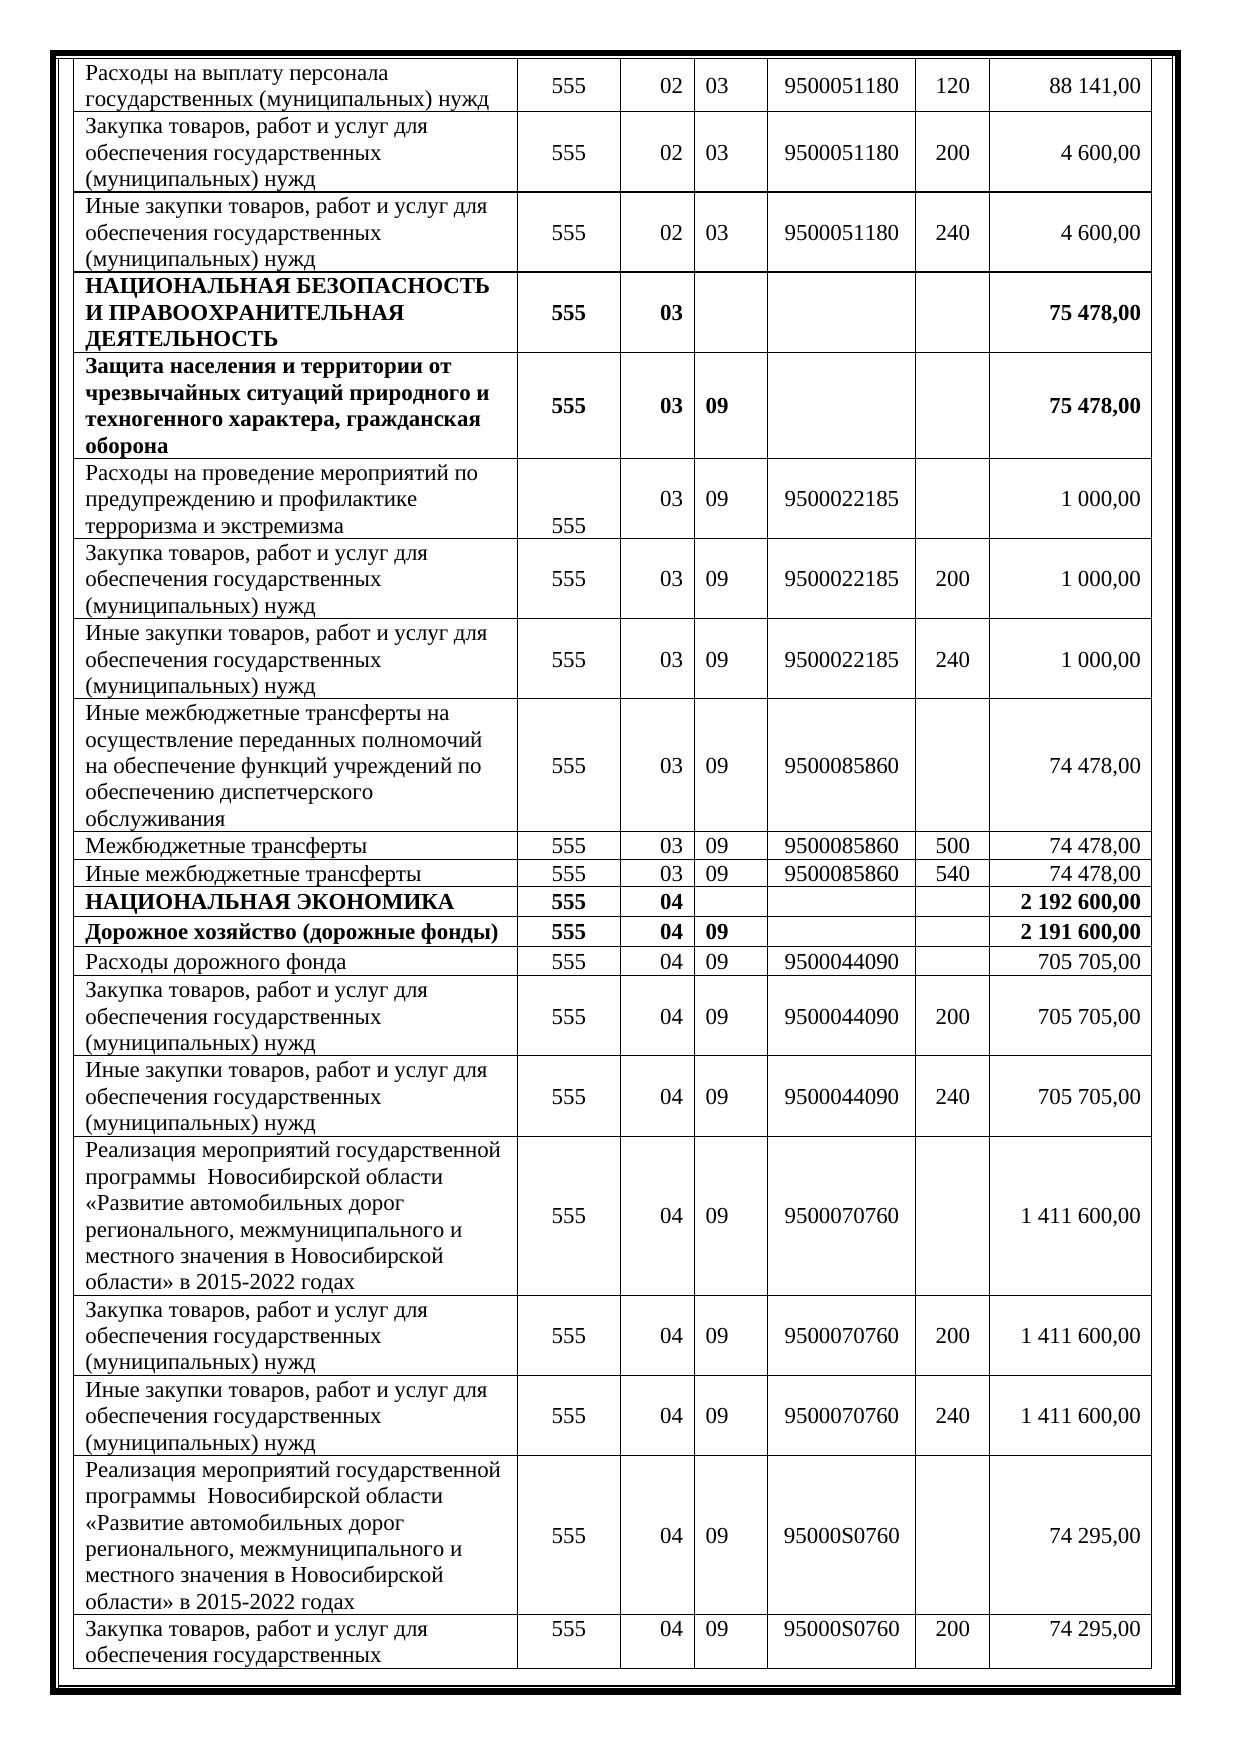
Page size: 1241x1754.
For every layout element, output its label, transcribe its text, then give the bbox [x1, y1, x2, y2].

table_cell 555 [518, 1137, 620, 1295]
table_cell 04 [621, 947, 694, 975]
table_cell [695, 273, 767, 352]
table_cell 1 411 600,00 [990, 1376, 1151, 1455]
table_cell 9500070760 [768, 1296, 915, 1375]
table_cell 09 [695, 1456, 767, 1614]
table_cell 1 000,00 [990, 539, 1151, 618]
table_cell 9500044090 [768, 1056, 915, 1136]
table_cell 09 [695, 1137, 767, 1295]
table_cell 9500085860 [768, 832, 915, 858]
table_cell Закупка товаров, работ и услуг для обеспечения государственных (муниципальных) нужд [74, 976, 517, 1055]
table_cell 555 [518, 1056, 620, 1136]
table_cell Иные закупки товаров, работ и услуг для обеспечения государственных (муниципальных) нужд [74, 193, 517, 271]
table_cell 705 705,00 [990, 947, 1151, 975]
table_cell 09 [695, 832, 767, 858]
table_cell 04 [621, 1296, 694, 1375]
table_cell 9500070760 [768, 1137, 915, 1295]
table_cell 540 [916, 860, 989, 886]
table_cell 04 [621, 1137, 694, 1295]
table_cell 09 [695, 353, 767, 458]
table_cell 555 [518, 353, 620, 458]
table_cell 03 [621, 832, 694, 858]
table_cell 09 [695, 860, 767, 886]
table_cell 240 [916, 1376, 989, 1455]
table_cell 04 [621, 1615, 694, 1668]
table_cell 03 [621, 459, 694, 538]
table_cell 555 [518, 193, 620, 271]
table_cell 03 [695, 59, 767, 111]
table_cell Защита населения и территории от чрезвычайных ситуаций природного и техногенного характера, гражданская оборона [74, 353, 517, 458]
table_cell 555 [518, 59, 620, 111]
table_cell НАЦИОНАЛЬНАЯ БЕЗОПАСНОСТЬ И ПРАВООХРАНИТЕЛЬНАЯ ДЕЯТЕЛЬНОСТЬ [74, 273, 517, 352]
table_cell 555 [518, 699, 620, 831]
table_cell 555 [518, 1615, 620, 1668]
table_cell [916, 699, 989, 831]
table_cell 555 [518, 860, 620, 886]
table_cell Иные закупки товаров, работ и услуг для обеспечения государственных (муниципальных) нужд [74, 619, 517, 698]
table_cell 9500085860 [768, 699, 915, 831]
table_cell 2 191 600,00 [990, 917, 1151, 946]
table_cell 88 141,00 [990, 59, 1151, 111]
table_cell 705 705,00 [990, 976, 1151, 1055]
table_cell Иные межбюджетные трансферты на осуществление переданных полномочий на обеспечение функций учреждений по обеспечению диспетчерского обслуживания [74, 699, 517, 831]
table_cell 09 [695, 539, 767, 618]
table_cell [74, 1615, 517, 1668]
table_cell 09 [695, 459, 767, 538]
table_cell 03 [621, 699, 694, 831]
table_cell Закупка товаров, работ и услуг для обеспечения государственных (муниципальных) нужд [74, 539, 517, 618]
table_cell 04 [621, 917, 694, 946]
table_cell 555 [518, 619, 620, 698]
table_cell 03 [621, 860, 694, 886]
table_cell Иные закупки товаров, работ и услуг для обеспечения государственных (муниципальных) нужд [74, 1376, 517, 1455]
table_cell 555 [518, 917, 620, 946]
table_cell 9500022185 [768, 539, 915, 618]
table_cell [916, 947, 989, 975]
table_cell 09 [695, 917, 767, 946]
table_cell 02 [621, 112, 694, 191]
table_cell 04 [621, 887, 694, 916]
table_cell 555 [518, 887, 620, 916]
table_cell 03 [621, 539, 694, 618]
table_cell 02 [621, 59, 694, 111]
table_cell Расходы на выплату персонала государственных (муниципальных) нужд [74, 59, 517, 111]
table_cell 200 [916, 112, 989, 191]
table_cell 09 [695, 1615, 767, 1668]
table_cell 500 [916, 832, 989, 858]
table_cell 1 411 600,00 [990, 1296, 1151, 1375]
table_cell Закупка товаров, работ и услуг для обеспечения государственных (муниципальных) нужд [74, 112, 517, 191]
table_cell 09 [695, 699, 767, 831]
table_cell [768, 353, 915, 458]
table_cell 555 [518, 976, 620, 1055]
table_cell 555 [518, 1296, 620, 1375]
table_cell 240 [916, 619, 989, 698]
table_cell Реализация мероприятий государственной программы Новосибирской области «Развитие автомобильных дорог регионального, межмуниципального и местного значения в Новосибирской области» в 2015-2022 годах [74, 1456, 517, 1614]
table_cell 1 000,00 [990, 619, 1151, 698]
table_cell 09 [695, 947, 767, 975]
table_cell [768, 273, 915, 352]
table_cell 9500051180 [768, 59, 915, 111]
table_cell Расходы дорожного фонда [74, 947, 517, 975]
table_cell 09 [695, 1296, 767, 1375]
table_cell [916, 1456, 989, 1614]
table_cell 705 705,00 [990, 1056, 1151, 1136]
table_cell 95000S0760 [768, 1615, 915, 1668]
table_cell 2 192 600,00 [990, 887, 1151, 916]
table_cell 1 411 600,00 [990, 1137, 1151, 1295]
table_cell 74 295,00 [990, 1615, 1151, 1668]
table_cell 240 [916, 1056, 989, 1136]
table_cell 74 478,00 [990, 699, 1151, 831]
table_cell 240 [916, 193, 989, 271]
table_cell 03 [621, 619, 694, 698]
table_cell [916, 917, 989, 946]
table_cell Иные межбюджетные трансферты [74, 860, 517, 886]
table_cell 200 [916, 539, 989, 618]
table_cell 09 [695, 1376, 767, 1455]
table_cell [916, 887, 989, 916]
table_cell 120 [916, 59, 989, 111]
table_cell НАЦИОНАЛЬНАЯ ЭКОНОМИКА [74, 887, 517, 916]
table_cell [916, 353, 989, 458]
table_cell 1 000,00 [990, 459, 1151, 538]
table_cell 03 [621, 353, 694, 458]
table_cell 04 [621, 976, 694, 1055]
table_cell 75 478,00 [990, 353, 1151, 458]
table_cell Расходы на проведение мероприятий по предупреждению и профилактике терроризма и экстремизма [74, 459, 517, 538]
table_cell 555 [518, 112, 620, 191]
table_cell 555 [518, 947, 620, 975]
table_cell 02 [621, 193, 694, 271]
table_cell 555 [518, 1456, 620, 1614]
table_cell [916, 459, 989, 538]
table_cell 75 478,00 [990, 273, 1151, 352]
table_cell [768, 887, 915, 916]
table_cell 04 [621, 1456, 694, 1614]
table_cell [916, 273, 989, 352]
table_cell 09 [695, 976, 767, 1055]
table_cell 95000S0760 [768, 1456, 915, 1614]
table_cell 09 [695, 619, 767, 698]
table_cell 555 [518, 1376, 620, 1455]
table_cell 555 [518, 273, 620, 352]
table_cell 200 [916, 1296, 989, 1375]
table_cell 04 [621, 1056, 694, 1136]
table_cell Дорожное хозяйство (дорожные фонды) [74, 917, 517, 946]
table_cell 555 [518, 539, 620, 618]
table_cell [916, 1137, 989, 1295]
table_cell 555 [518, 832, 620, 858]
table_cell 200 [916, 976, 989, 1055]
table_cell 03 [695, 193, 767, 271]
table_cell 9500044090 [768, 947, 915, 975]
table_cell 9500085860 [768, 860, 915, 886]
table_cell 03 [695, 112, 767, 191]
table_cell 04 [621, 1376, 694, 1455]
table_cell Реализация мероприятий государственной программы Новосибирской области «Развитие автомобильных дорог регионального, межмуниципального и местного значения в Новосибирской области» в 2015-2022 годах [74, 1137, 517, 1295]
table_cell [768, 917, 915, 946]
table_cell 03 [621, 273, 694, 352]
table_cell 9500022185 [768, 459, 915, 538]
table_cell 9500044090 [768, 976, 915, 1055]
table_cell 74 295,00 [990, 1456, 1151, 1614]
table_cell 555 [518, 459, 620, 538]
table_cell 09 [695, 1056, 767, 1136]
table_cell Межбюджетные трансферты [74, 832, 517, 858]
table_cell 9500051180 [768, 193, 915, 271]
table_cell [695, 887, 767, 916]
table_cell 200 [916, 1615, 989, 1668]
table_cell 9500051180 [768, 112, 915, 191]
table_cell Иные закупки товаров, работ и услуг для обеспечения государственных (муниципальных) нужд [74, 1056, 517, 1136]
table_cell 4 600,00 [990, 112, 1151, 191]
table_cell 9500022185 [768, 619, 915, 698]
table_cell 74 478,00 [990, 860, 1151, 886]
table_cell 4 600,00 [990, 193, 1151, 271]
table_cell 9500070760 [768, 1376, 915, 1455]
table_cell 74 478,00 [990, 832, 1151, 858]
table_cell Закупка товаров, работ и услуг для обеспечения государственных (муниципальных) нужд [74, 1296, 517, 1375]
